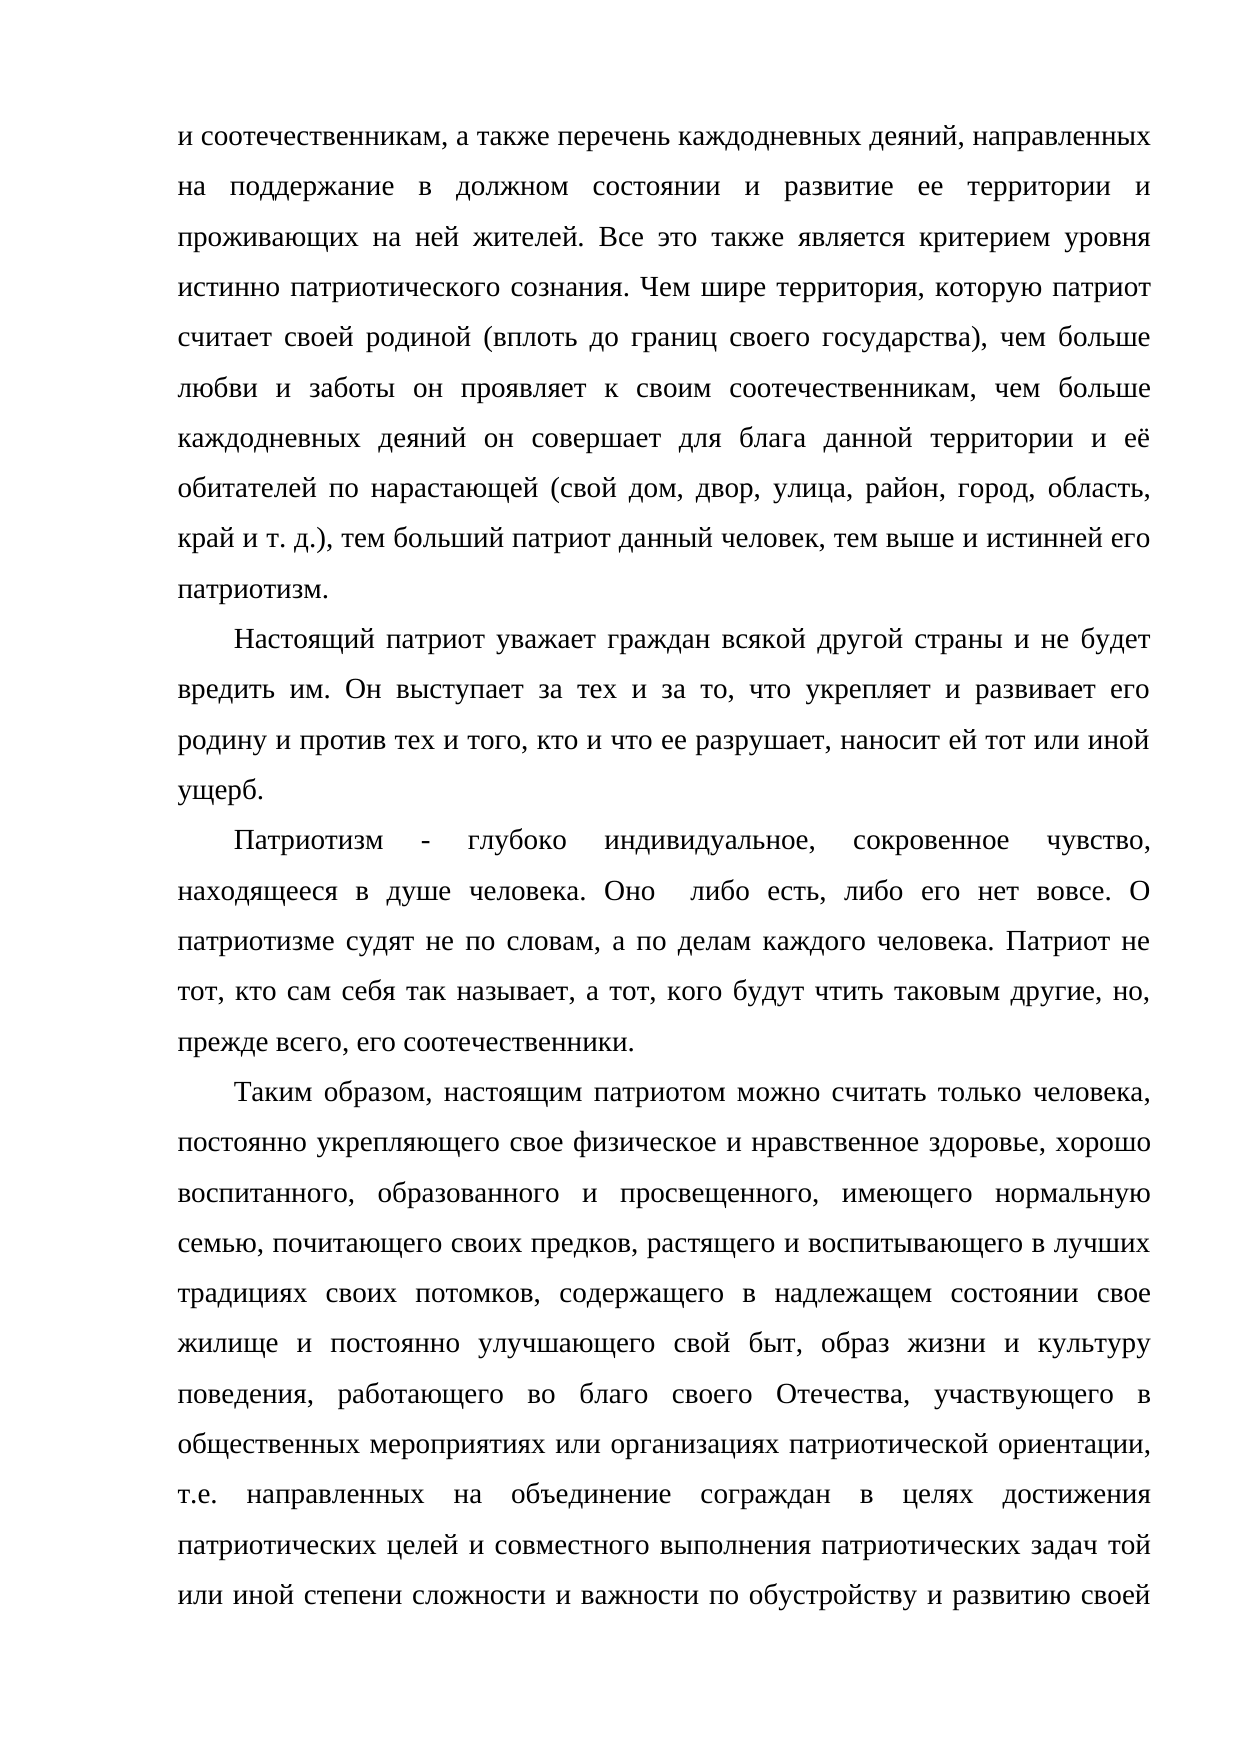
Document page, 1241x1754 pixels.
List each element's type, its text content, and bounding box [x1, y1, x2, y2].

text Патриотизм - глубоко индивидуальное, сокровенное чувство, находящееся в душе человека. Оно либо есть, либо его нет вовсе. О патриотизме судят не по словам, а по делам каждого человека. Патриот не тот, кто сам себя так называет, а тот, кого будут чтить таковым другие, но, прежде всего, его соотечественники. [177, 822, 1152, 1057]
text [177, 1074, 1152, 1611]
text Настоящий патриот уважает граждан всякой другой страны и не будет вредить им. Он выступает за тех и за то, что укрепляет и развивает его родину и против тех и того, кто и что ее разрушает, наносит ей тот или иной ущерб. [177, 621, 1152, 806]
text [177, 118, 1152, 604]
